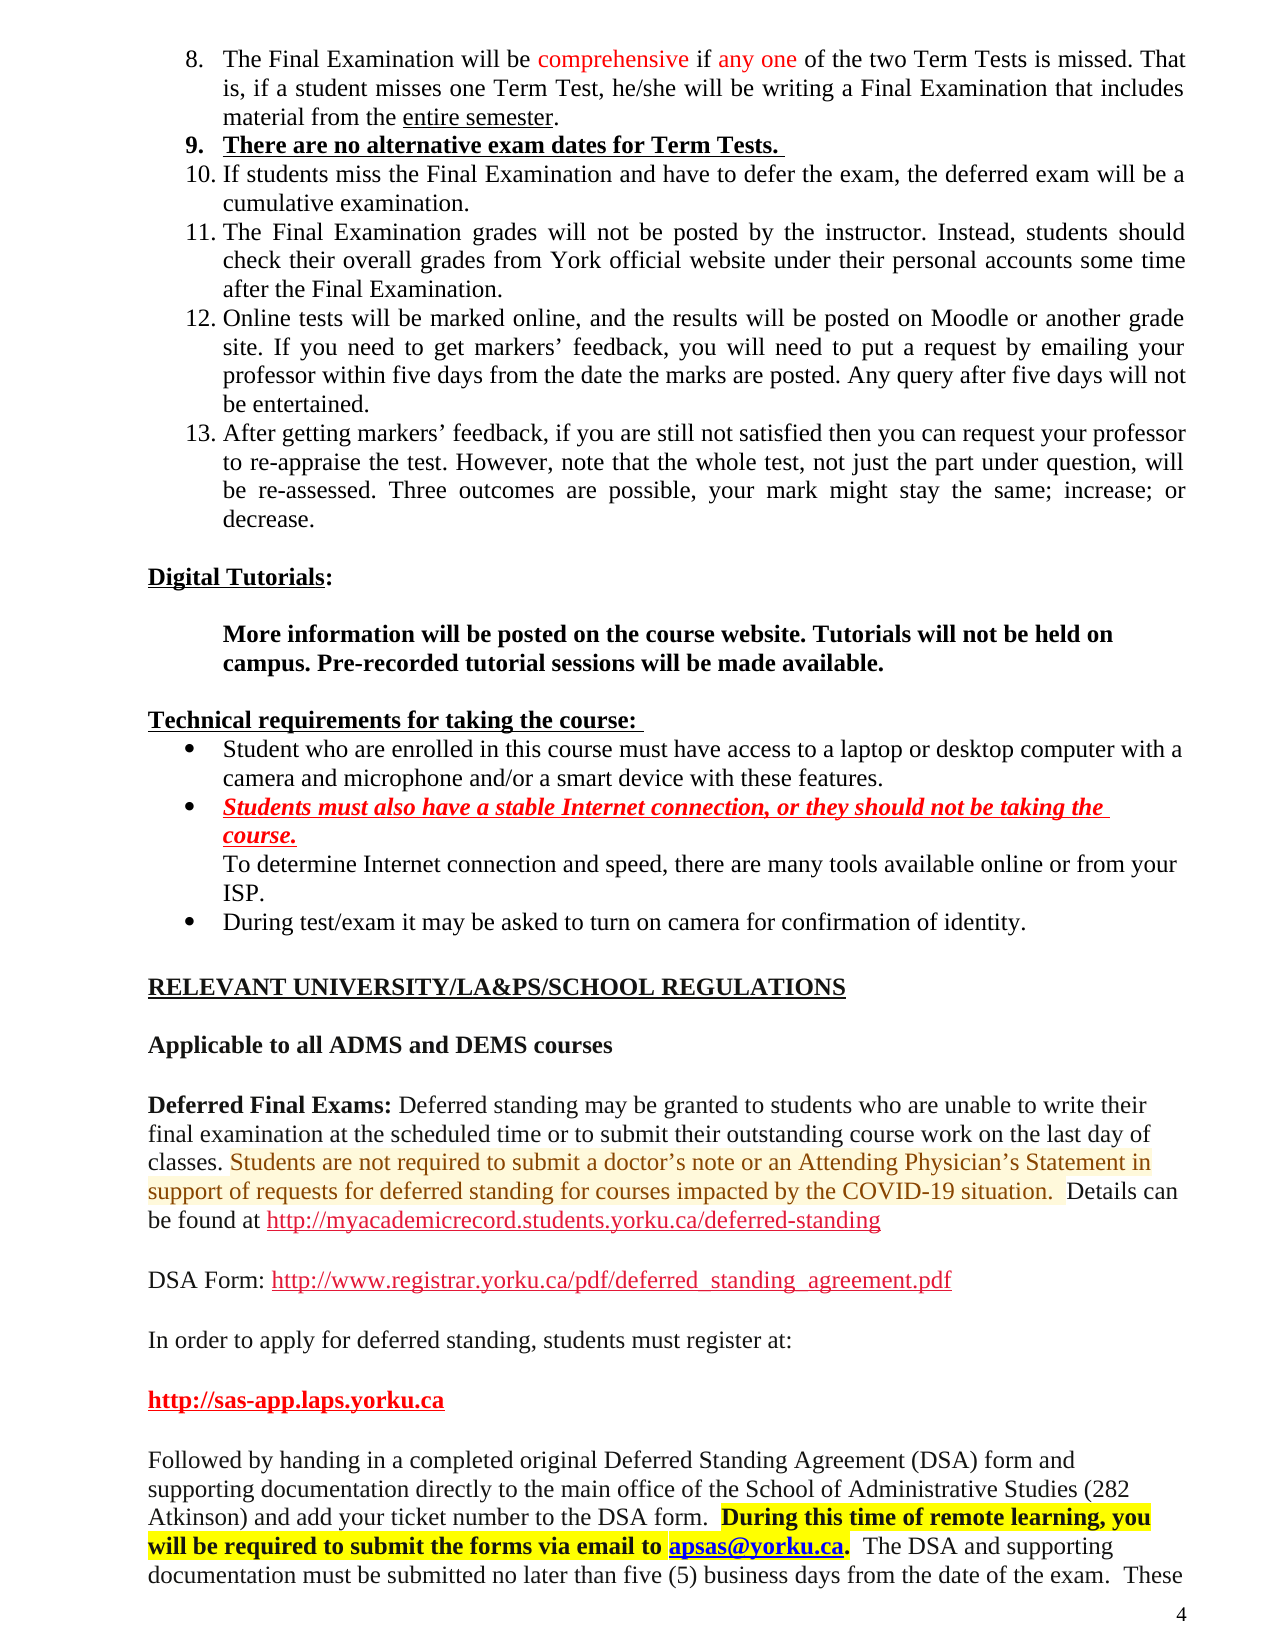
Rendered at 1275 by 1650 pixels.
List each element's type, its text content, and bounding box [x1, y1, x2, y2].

list Online tests will be marked online, and the results will be posted on Moodle or another grade site. If you need to get markers’ feedback, you will need to put a request by emailing your professor within five days from the date the marks are posted. Any query after five days will not be entertained. [185, 303, 1186, 418]
text Technical requirements for taking the course: [148, 706, 1186, 734]
text Digital Tutorials: [148, 562, 1186, 591]
list Student who are enrolled in this course must have access to a laptop or desktop computer with a camera and microphone and/or a smart device with these features. [185, 734, 1186, 792]
text More information will be posted on the course website. Tutorials will not be held on campus. Pre-recorded tutorial sessions will be made available. [223, 619, 1186, 677]
text Deferred Final Exams: Deferred standing may be granted to students who are unable to write their final examination at the scheduled time or to submit their outstanding course work on the last day of classes. Students are not required to submit a doctor’s note or an Attending Physician’s Statement in support of requests for deferred standing for courses impacted by the COVID-19 situation. Details can be found at http://myacademicrecord.students.yorku.ca/deferred-standing [148, 1090, 1186, 1234]
text Applicable to all ADMS and DEMS courses [148, 1001, 1186, 1059]
text In order to apply for deferred standing, students must register at: [148, 1325, 1186, 1354]
list The Final Examination will be comprehensive if any one of the two Term Tests is missed. That is, if a student misses one Term Test, he/she will be writing a Final Examination that includes material from the entire semester. [185, 44, 1186, 131]
text DSA Form: http://www.registrar.yorku.ca/pdf/deferred_standing_agreement.pdf [148, 1265, 1186, 1294]
list If students miss the Final Examination and have to defer the exam, the deferred exam will be a cumulative examination. [185, 159, 1186, 217]
list The Final Examination grades will not be posted by the instructor. Instead, students should check their overall grades from York official website under their personal accounts some time after the Final Examination. [185, 217, 1186, 303]
list Students must also have a stable Internet connection, or they should not be taking the course. To determine Internet connection and speed, there are many tools available online or from your ISP. [185, 792, 1186, 907]
list After getting markers’ feedback, if you are still not satisfied then you can request your professor to re-appraise the test. However, note that the whole test, not just the part under question, will be re-assessed. Three outcomes are possible, your mark might stay the same; increase; or decrease. [185, 418, 1186, 533]
text RELEVANT UNIVERSITY/LA&PS/SCHOOL REGULATIONS [148, 972, 1186, 1001]
text http://sas-app.laps.yorku.ca [148, 1385, 1186, 1414]
list During test/exam it may be asked to turn on camera for confirmation of identity. [185, 907, 1186, 936]
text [148, 1445, 1186, 1589]
list There are no alternative exam dates for Term Tests. [185, 131, 1186, 159]
